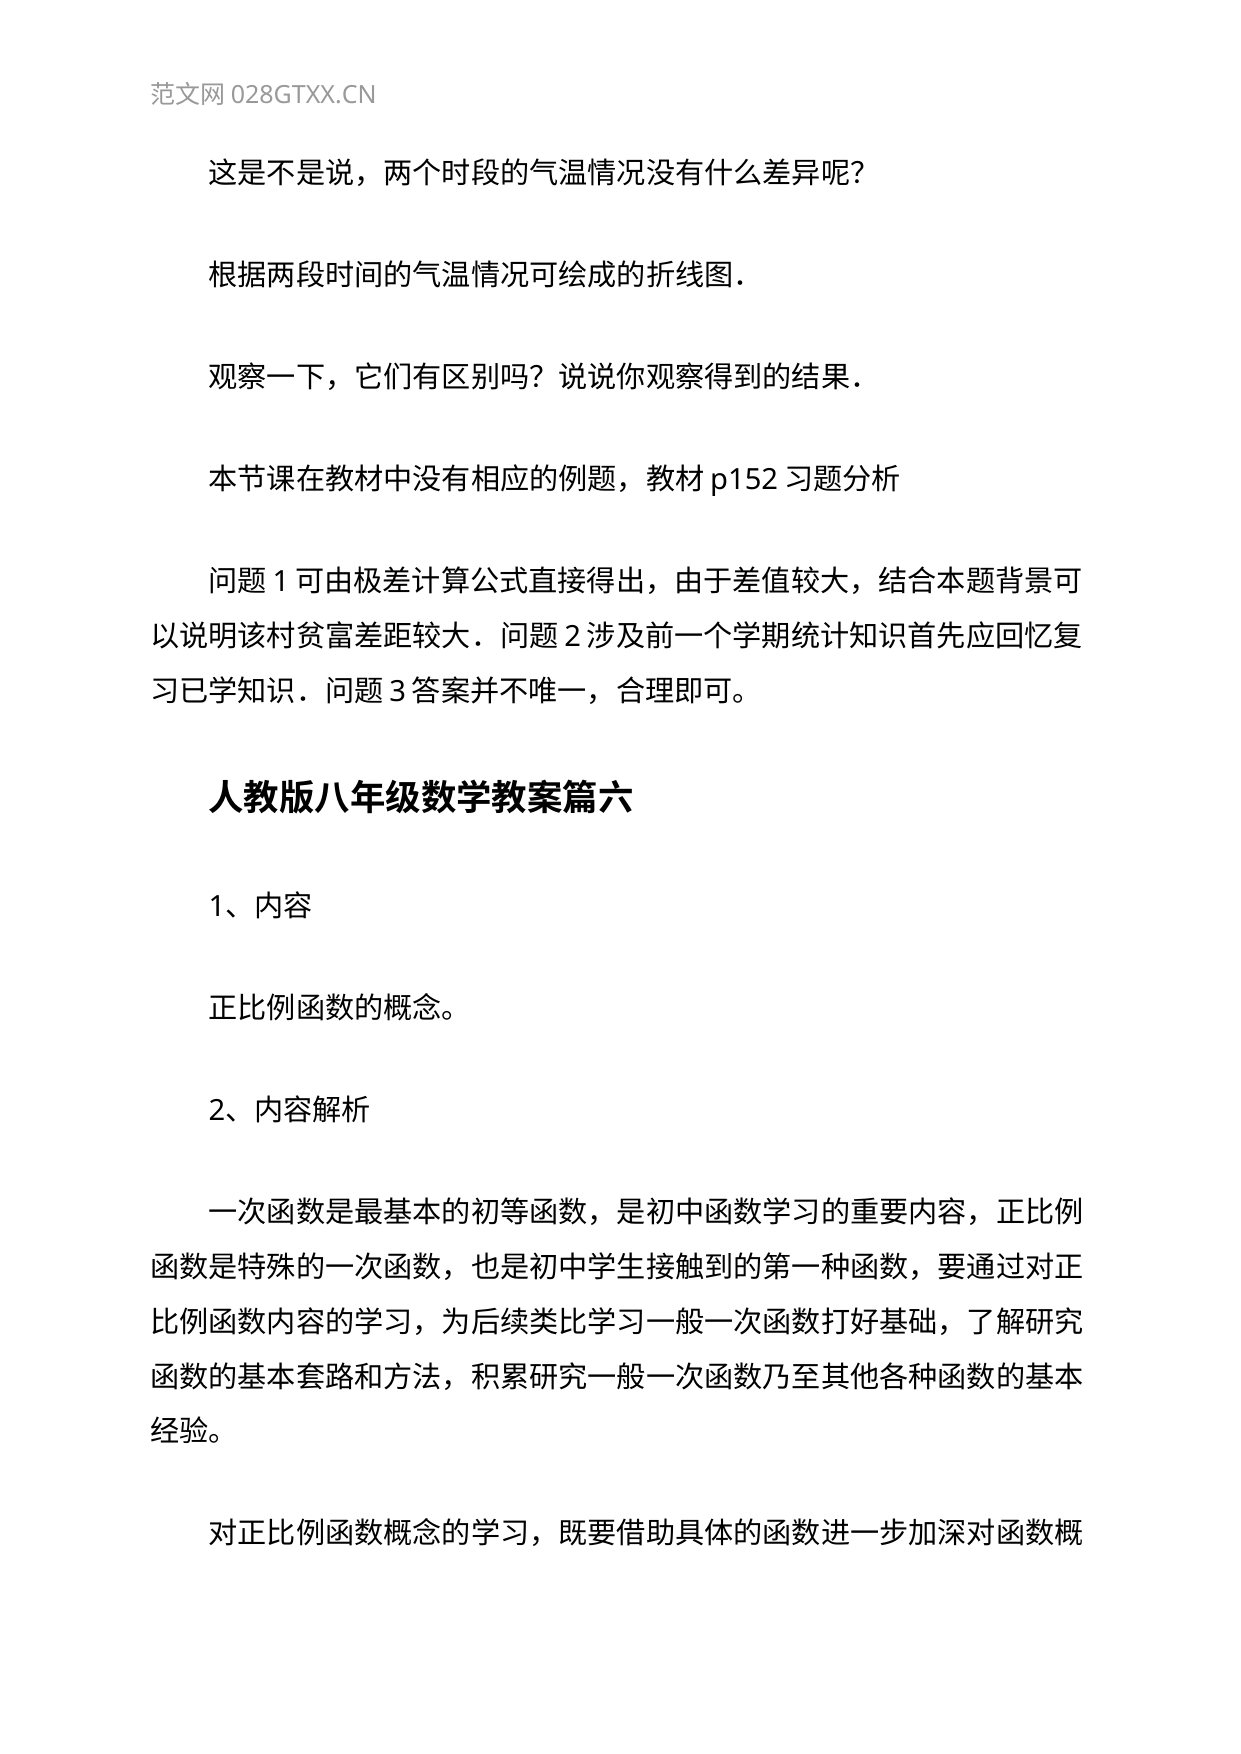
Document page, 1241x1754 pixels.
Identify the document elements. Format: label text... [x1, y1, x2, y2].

text 问题1可由极差计算公式直接得出，由于差值较大，结合本题背景可以说明该村贫富差距较大．问题2涉及前一个学期统计知识首先应回忆复习已学知识．问题3答案并不唯一，合理即可。 [150, 557, 1090, 710]
text 本节课在教材中没有相应的例题，教材p152习题分析 [150, 455, 1090, 498]
text 人教版八年级数学教案篇六 [150, 769, 1090, 821]
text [150, 1510, 1090, 1552]
text 这是不是说，两个时段的气温情况没有什么差异呢？ [150, 150, 1090, 192]
text 观察一下，它们有区别吗？说说你观察得到的结果． [150, 353, 1090, 396]
text 2、内容解析 [150, 1086, 1090, 1129]
text 正比例函数的概念。 [150, 985, 1090, 1027]
text 一次函数是最基本的初等函数，是初中函数学习的重要内容，正比例函数是特殊的一次函数，也是初中学生接触到的第一种函数，要通过对正比例函数内容的学习，为后续类比学习一般一次函数打好基础，了解研究函数的基本套路和方法，积累研究一般一次函数乃至其他各种函数的基本经验。 [150, 1188, 1090, 1450]
text 根据两段时间的气温情况可绘成的折线图． [150, 252, 1090, 294]
text 1、内容 [150, 883, 1090, 925]
